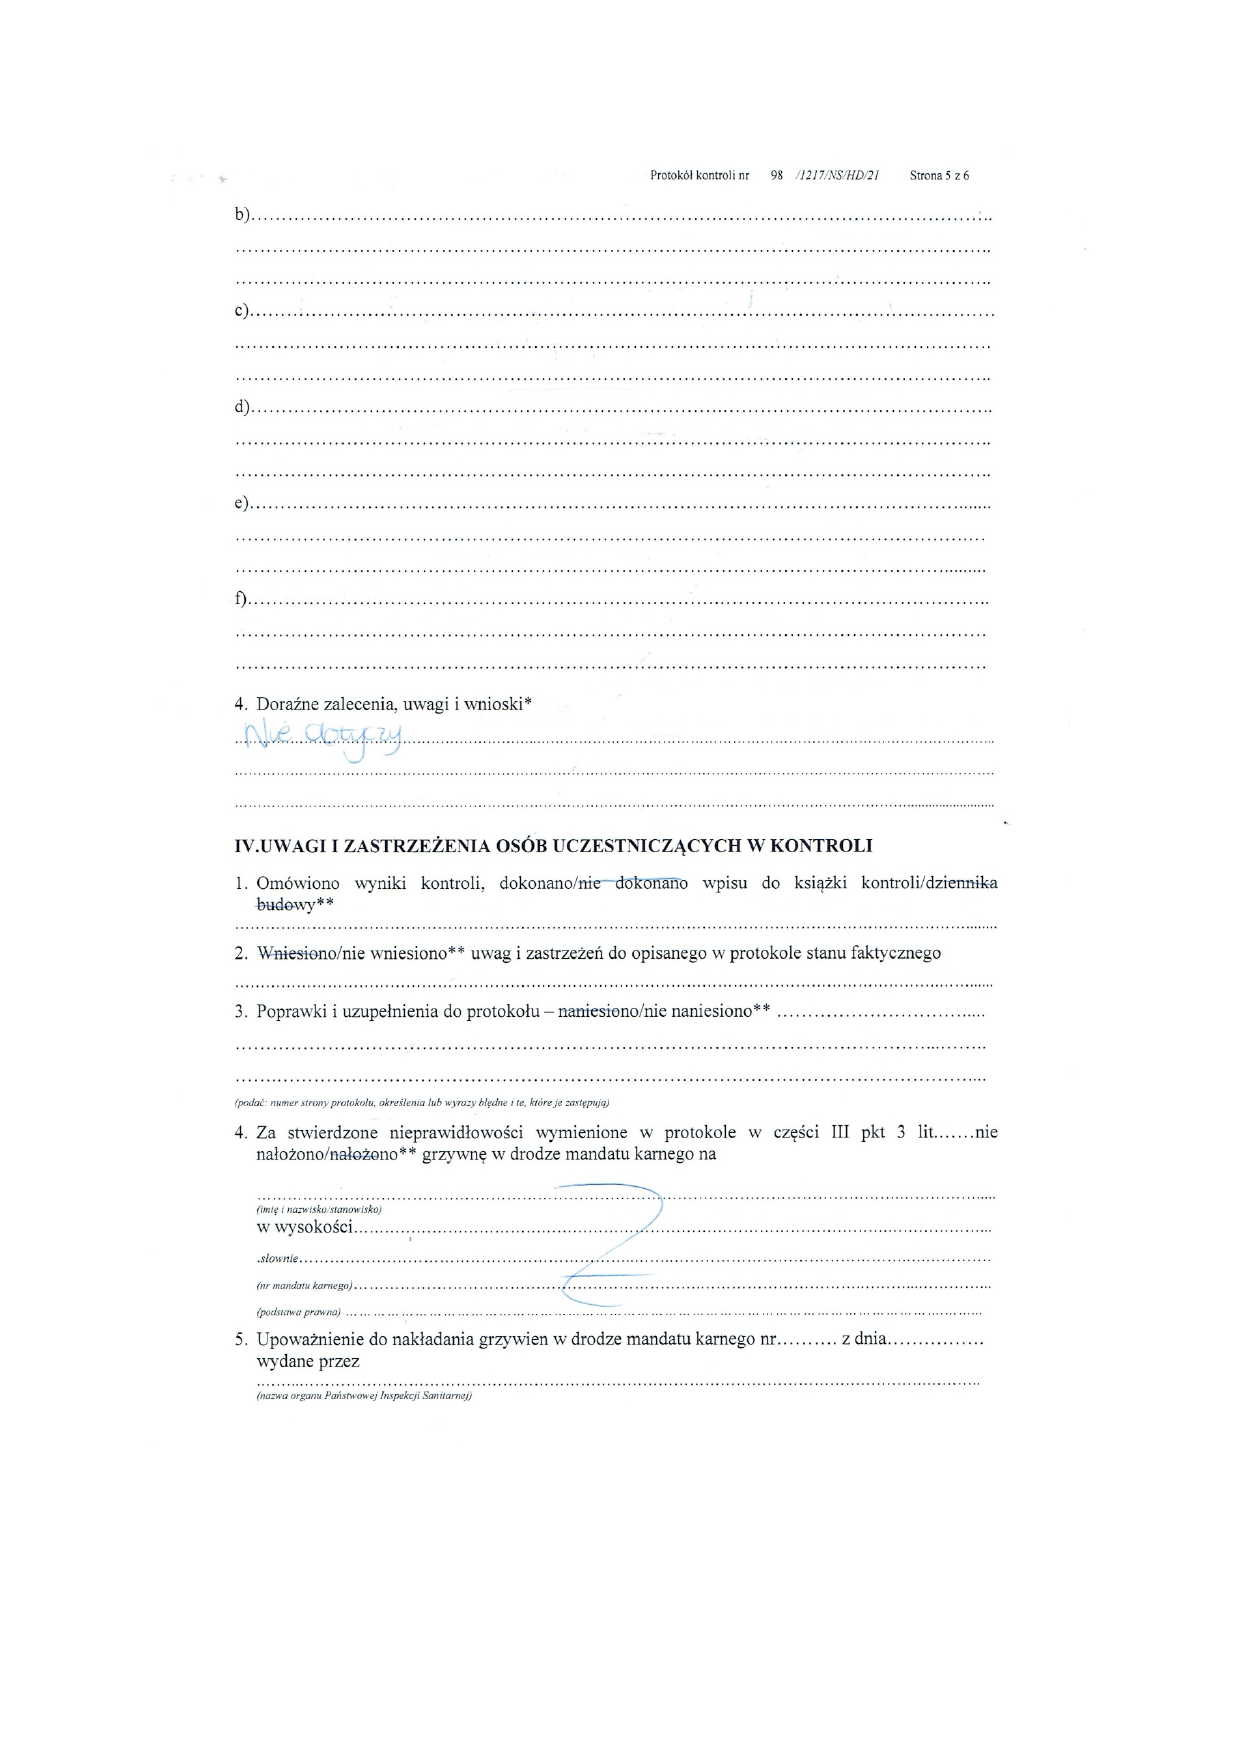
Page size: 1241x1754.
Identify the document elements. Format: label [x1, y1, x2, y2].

picture [147, 147, 1093, 1448]
